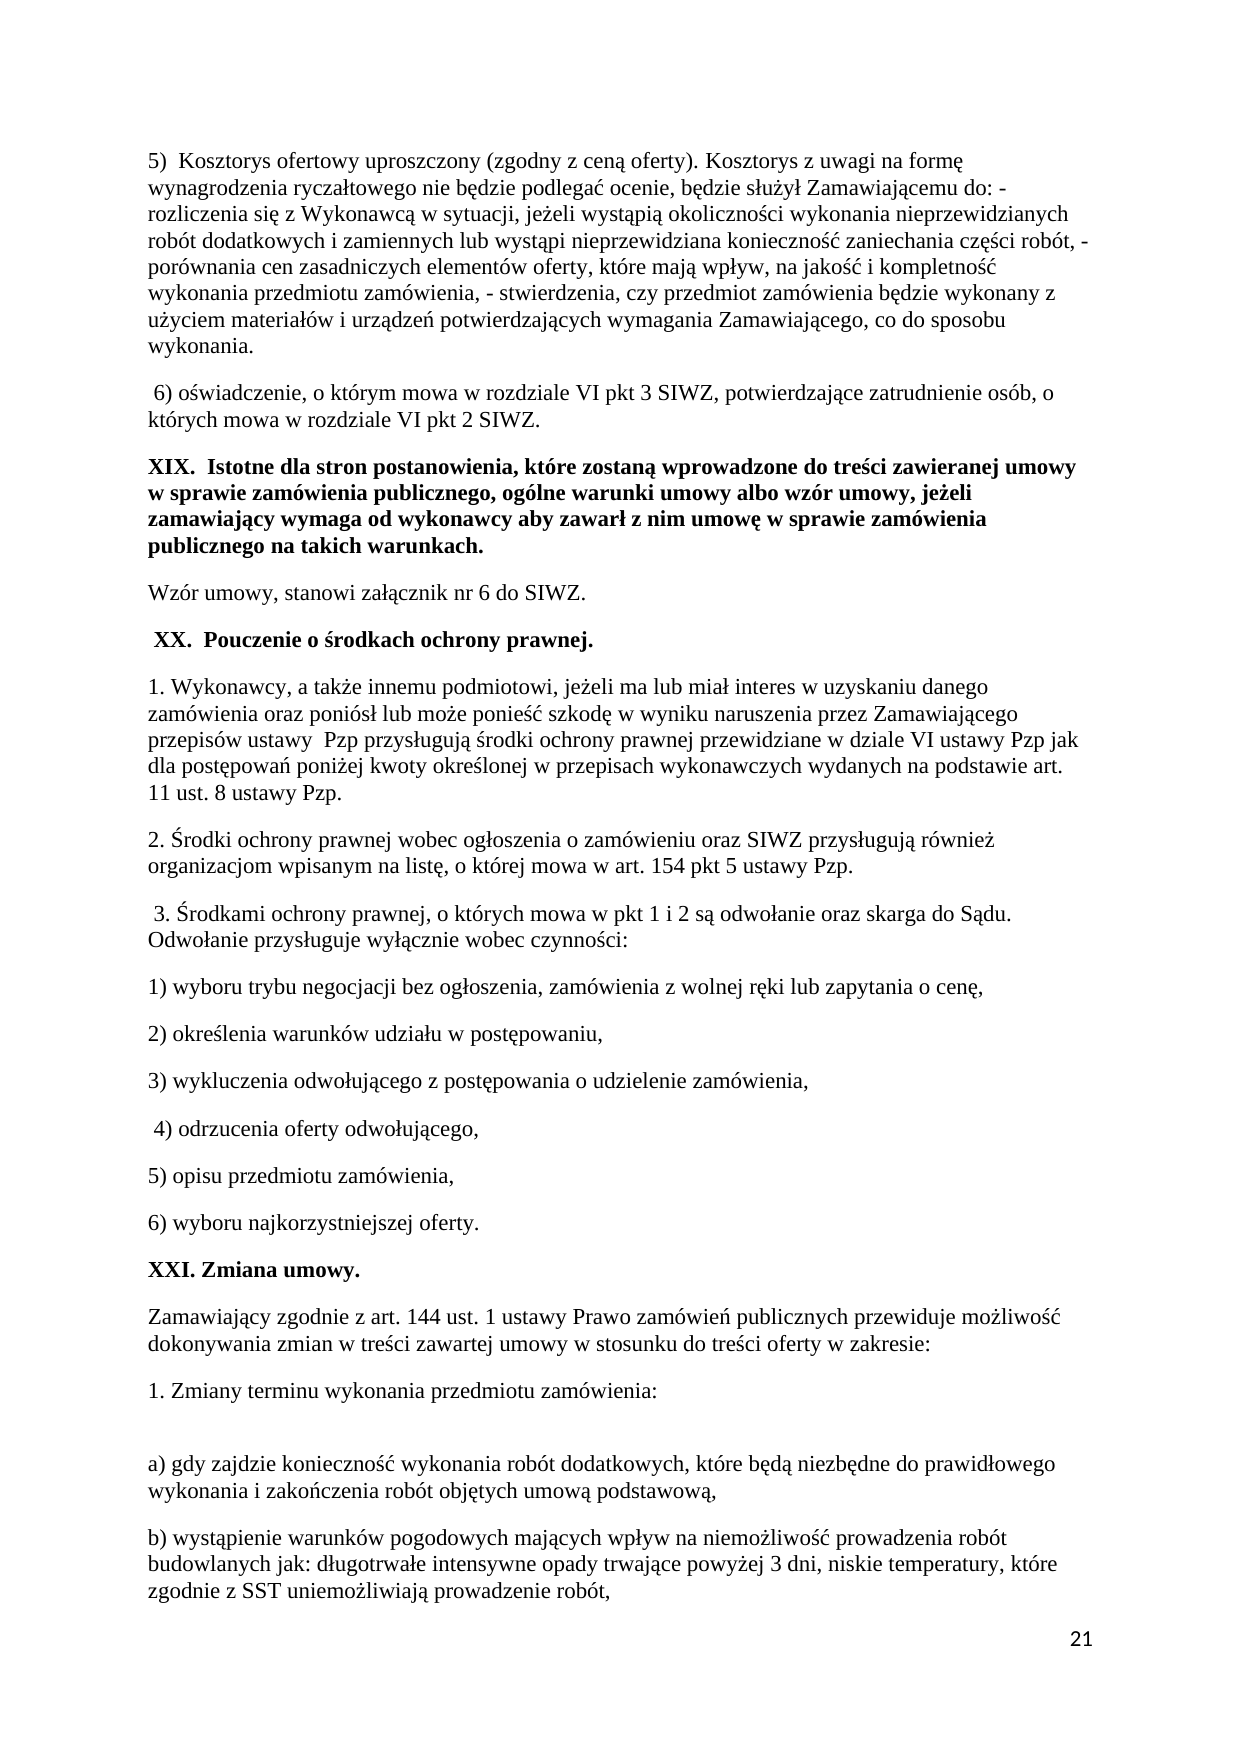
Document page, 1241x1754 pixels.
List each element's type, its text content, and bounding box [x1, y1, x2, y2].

text a) gdy zajdzie konieczność wykonania robót dodatkowych, które będą niezbędne do prawidłowego wykonania i zakończenia robót objętych umową podstawową, [148, 1451, 1093, 1503]
text Zamawiający zgodnie z art. 144 ust. 1 ustawy Prawo zamówień publicznych przewiduje możliwość dokonywania zmian w treści zawartej umowy w stosunku do treści oferty w zakresie: [148, 1303, 1093, 1356]
text b) wystąpienie warunków pogodowych mających wpływ na niemożliwość prowadzenia robót budowlanych jak: długotrwałe intensywne opady trwające powyżej 3 dni, niskie temperatury, które zgodnie z SST uniemożliwiają prowadzenie robót, [148, 1524, 1093, 1603]
text 1. Zmiany terminu wykonania przedmiotu zamówienia: [148, 1377, 1093, 1403]
text 3) wykluczenia odwołującego z postępowania o udzielenie zamówienia, [148, 1067, 1093, 1094]
text 4) odrzucenia oferty odwołującego, [148, 1115, 1093, 1141]
text 2. Środki ochrony prawnej wobec ogłoszenia o zamówieniu oraz SIWZ przysługują również organizacjom wpisanym na listę, o której mowa w art. 154 pkt 5 ustawy Pzp. [148, 826, 1093, 879]
text XIX. Istotne dla stron postanowienia, które zostaną wprowadzone do treści zawieranej umowy w sprawie zamówienia publicznego, ogólne warunki umowy albo wzór umowy, jeżeli zamawiający wymaga od wykonawcy aby zawarł z nim umowę w sprawie zamówienia publicznego na takich warunkach. [148, 453, 1093, 558]
text XX. Pouczenie o środkach ochrony prawnej. [148, 626, 1093, 653]
text 6) wyboru najkorzystniejszej oferty. [148, 1209, 1093, 1235]
text Wzór umowy, stanowi załącznik nr 6 do SIWZ. [148, 579, 1093, 605]
text 5) Kosztorys ofertowy uproszczony (zgodny z ceną oferty). Kosztorys z uwagi na formę wynagrodzenia ryczałtowego nie będzie podlegać ocenie, będzie służył Zamawiającemu do: - rozliczenia się z Wykonawcą w sytuacji, jeżeli wystąpią okoliczności wykonania nieprzewidzianych robót dodatkowych i zamiennych lub wystąpi nieprzewidziana konieczność zaniechania części robót, - porównania cen zasadniczych elementów oferty, które mają wpływ, na jakość i kompletność wykonania przedmiotu zamówienia, - stwierdzenia, czy przedmiot zamówienia będzie wykonany z użyciem materiałów i urządzeń potwierdzających wymagania Zamawiającego, co do sposobu wykonania. [148, 148, 1093, 358]
text XXI. Zmiana umowy. [148, 1256, 1093, 1283]
text 2) określenia warunków udziału w postępowaniu, [148, 1020, 1093, 1047]
text 1) wyboru trybu negocjacji bez ogłoszenia, zamówienia z wolnej ręki lub zapytania o cenę, [148, 973, 1093, 999]
text 6) oświadczenie, o którym mowa w rozdziale VI pkt 3 SIWZ, potwierdzające zatrudnienie osób, o których mowa w rozdziale VI pkt 2 SIWZ. [148, 379, 1093, 432]
text 1. Wykonawcy, a także innemu podmiotowi, jeżeli ma lub miał interes w uzyskaniu danego zamówienia oraz poniósł lub może ponieść szkodę w wyniku naruszenia przez Zamawiającego przepisów ustawy Pzp przysługują środki ochrony prawnej przewidziane w dziale VI ustawy Pzp jak dla postępowań poniżej kwoty określonej w przepisach wykonawczych wydanych na podstawie art. 11 ust. 8 ustawy Pzp. [148, 673, 1093, 805]
text 5) opisu przedmiotu zamówienia, [148, 1162, 1093, 1188]
text 3. Środkami ochrony prawnej, o których mowa w pkt 1 i 2 są odwołanie oraz skarga do Sądu. Odwołanie przysługuje wyłącznie wobec czynności: [148, 899, 1093, 952]
